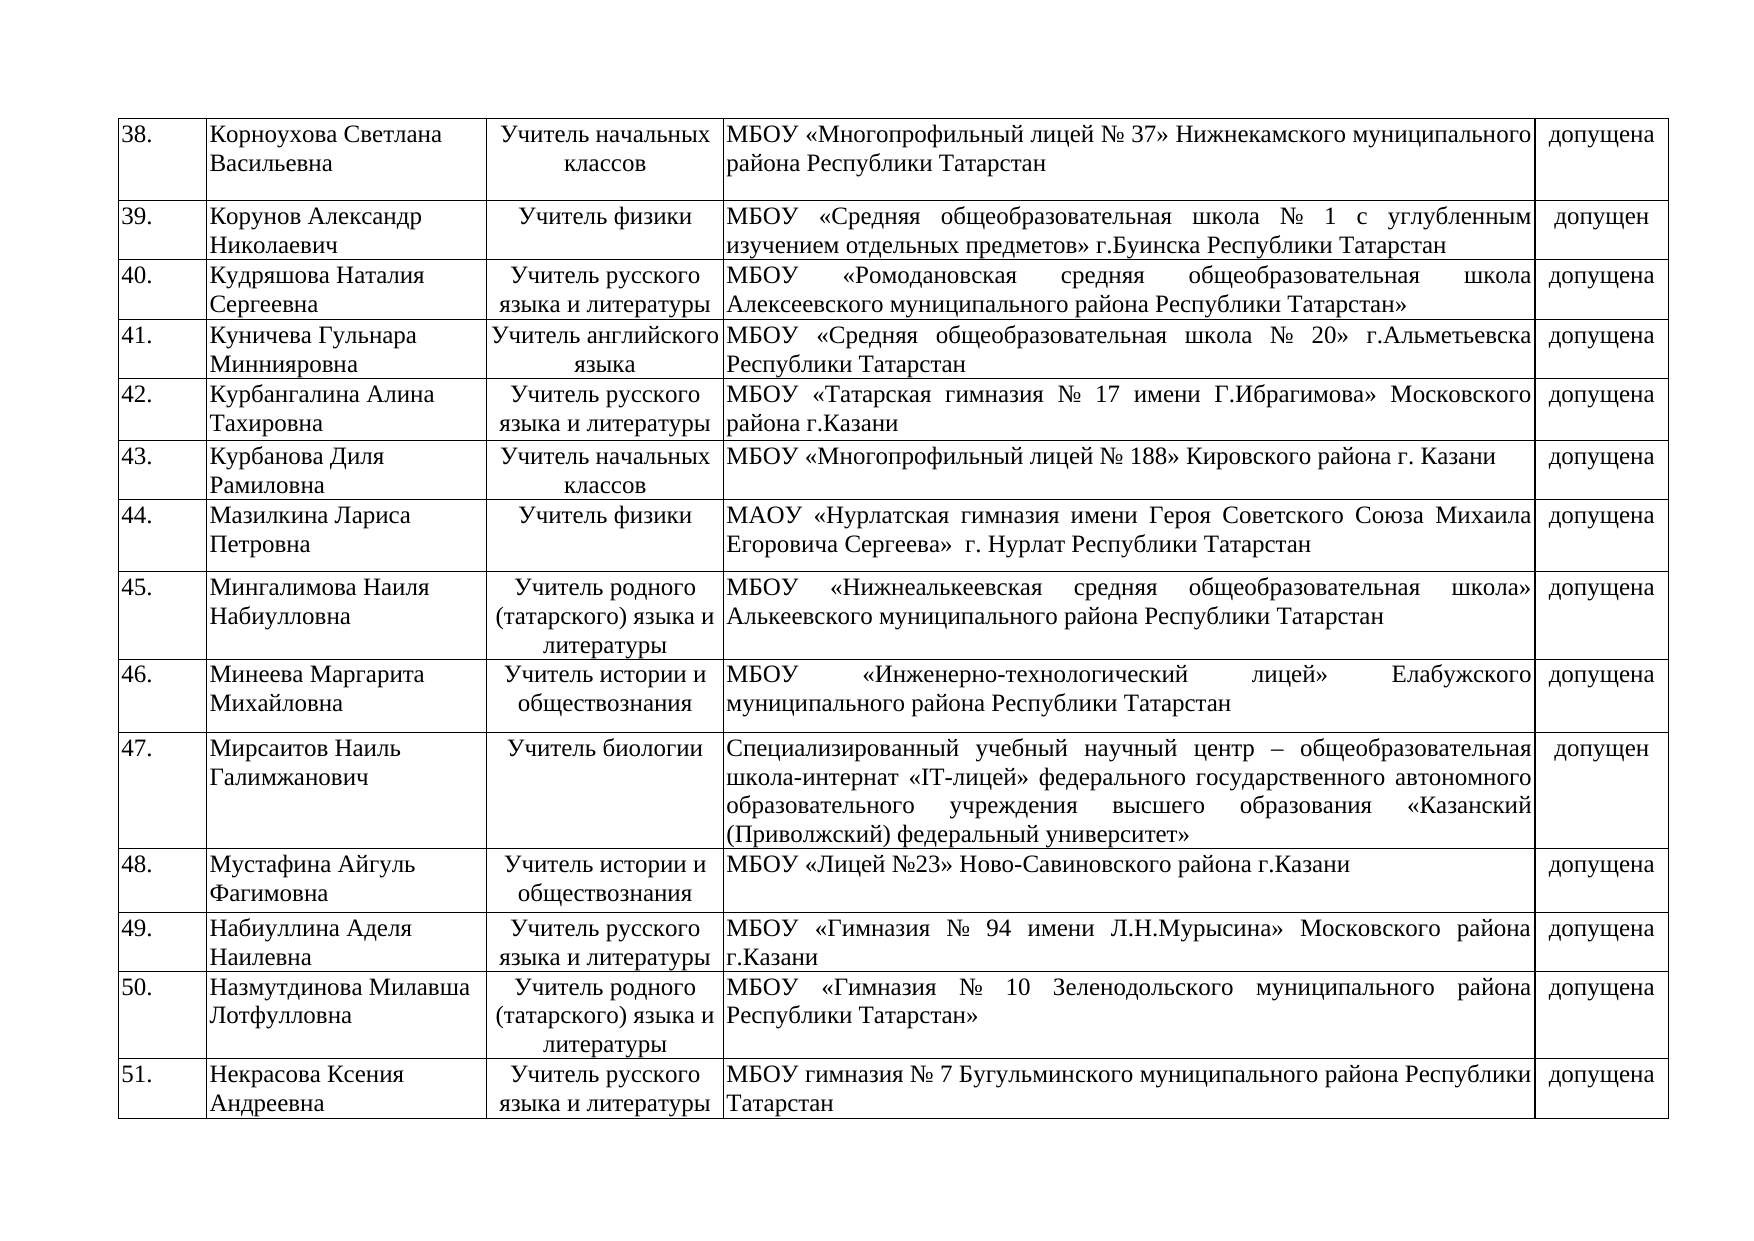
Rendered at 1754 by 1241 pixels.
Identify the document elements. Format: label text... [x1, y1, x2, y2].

table_cell Учитель истории и обществознания [487, 849, 723, 912]
table_cell Назмутдинова Милавша Лотфулловна [207, 972, 486, 1058]
table_cell Учитель русского языка и литературы [487, 379, 723, 440]
table_cell МБОУ «Средняя общеобразовательная школа № 1 c углубленным изучением отдельных предметов» г.Буинска Республики Татарстан [724, 201, 1534, 259]
table_cell допущена [1536, 260, 1668, 319]
table_cell [119, 260, 206, 319]
table_cell [119, 733, 206, 848]
table_cell МБОУ «Татарская гимназия № 17 имени Г.Ибрагимова» Московского района г.Казани [724, 379, 1534, 440]
table_cell МАОУ «Нурлатская гимназия имени Героя Советского Союза Михаила Егоровича Сергеева» г. Нурлат Республики Татарстан [724, 500, 1534, 571]
table_cell Учитель физики [487, 201, 723, 259]
table_cell [119, 379, 206, 440]
table_cell Учитель русского языка и литературы [487, 913, 723, 971]
table_cell допущена [1536, 572, 1668, 658]
table_cell МБОУ «Гимназия № 10 Зеленодольского муниципального района Республики Татарстан» [724, 972, 1534, 1058]
table_cell [119, 849, 206, 912]
table_cell [119, 500, 206, 571]
table_cell [119, 320, 206, 378]
table_cell [119, 201, 206, 259]
table_cell допущена [1536, 849, 1668, 912]
table_cell МБОУ гимназия № 7 Бугульминского муниципального района Республики Татарстан [724, 1059, 1534, 1117]
table_cell МБОУ «Лицей №23» Ново-Савиновского района г.Казани [724, 849, 1534, 912]
table_cell [119, 972, 206, 1058]
table_cell МБОУ «Ромодановская средняя общеобразовательная школа Алексеевского муниципального района Республики Татарстан» [724, 260, 1534, 319]
table_cell Учитель начальных классов [487, 119, 723, 200]
table_cell Специализированный учебный научный центр – общеобразовательная школа-интернат «IT-лицей» федерального государственного автономного образовательного учреждения высшего образования «Казанский (Приволжский) федеральный университет» [724, 733, 1534, 848]
table_cell [119, 1059, 206, 1117]
table_cell Мирсаитов Наиль Галимжанович [207, 733, 486, 848]
table_cell Кудряшова Наталия Сергеевна [207, 260, 486, 319]
table_cell допущена [1536, 500, 1668, 571]
table_cell Куничева Гульнара Миннияровна [207, 320, 486, 378]
table_cell Курбанова Диля Рамиловна [207, 441, 486, 499]
table_cell [119, 119, 206, 200]
table_cell Набиуллина Аделя Наилевна [207, 913, 486, 971]
table_cell [119, 913, 206, 971]
table_cell Мингалимова Наиля Набиулловна [207, 572, 486, 658]
table_cell допущена [1536, 441, 1668, 499]
table_cell Курбангалина Алина Тахировна [207, 379, 486, 440]
table_cell Некрасова Ксения Андреевна [207, 1059, 486, 1117]
table_cell МБОУ «Многопрофильный лицей № 188» Кировского района г. Казани [724, 441, 1534, 499]
table_cell Мустафина Айгуль Фагимовна [207, 849, 486, 912]
table_cell МБОУ «Инженерно-технологический лицей» Елабужского муниципального района Республики Татарстан [724, 660, 1534, 732]
table_cell Корунов Александр Николаевич [207, 201, 486, 259]
table_cell Учитель родного (татарского) языка и литературы [487, 972, 723, 1058]
table_cell Учитель английского языка [487, 320, 723, 378]
table_cell допущена [1536, 972, 1668, 1058]
table_cell допущена [1536, 913, 1668, 971]
table_cell Мазилкина Лариса Петровна [207, 500, 486, 571]
table_cell Учитель физики [487, 500, 723, 571]
table_cell [119, 660, 206, 732]
table_cell [119, 441, 206, 499]
table_cell допущена [1536, 119, 1668, 200]
table_cell допущена [1536, 379, 1668, 440]
table_cell МБОУ «Средняя общеобразовательная школа № 20» г.Альметьевска Республики Татарстан [724, 320, 1534, 378]
table_cell Учитель начальных классов [487, 441, 723, 499]
table_cell допущен [1536, 201, 1668, 259]
table_cell МБОУ «Гимназия № 94 имени Л.Н.Мурысина» Московского района г.Казани [724, 913, 1534, 971]
table_cell допущена [1536, 1059, 1668, 1117]
table_cell допущена [1536, 660, 1668, 732]
table_cell Учитель русского языка и литературы [487, 260, 723, 319]
table_cell Учитель истории и обществознания [487, 660, 723, 732]
table_cell [119, 572, 206, 658]
table_cell допущена [1536, 320, 1668, 378]
table_cell Минеева Маргарита Михайловна [207, 660, 486, 732]
table_cell МБОУ «Многопрофильный лицей № 37» Нижнекамского муниципального района Республики Татарстан [724, 119, 1534, 200]
table_cell Учитель биологии [487, 733, 723, 848]
table_cell МБОУ «Нижнеалькеевская средняя общеобразовательная школа» Алькеевского муниципального района Республики Татарстан [724, 572, 1534, 658]
table_cell Корноухова Светлана Васильевна [207, 119, 486, 200]
table_cell Учитель родного (татарского) языка и литературы [487, 572, 723, 658]
table_cell допущен [1536, 733, 1668, 848]
table_cell Учитель русского языка и литературы [487, 1059, 723, 1117]
